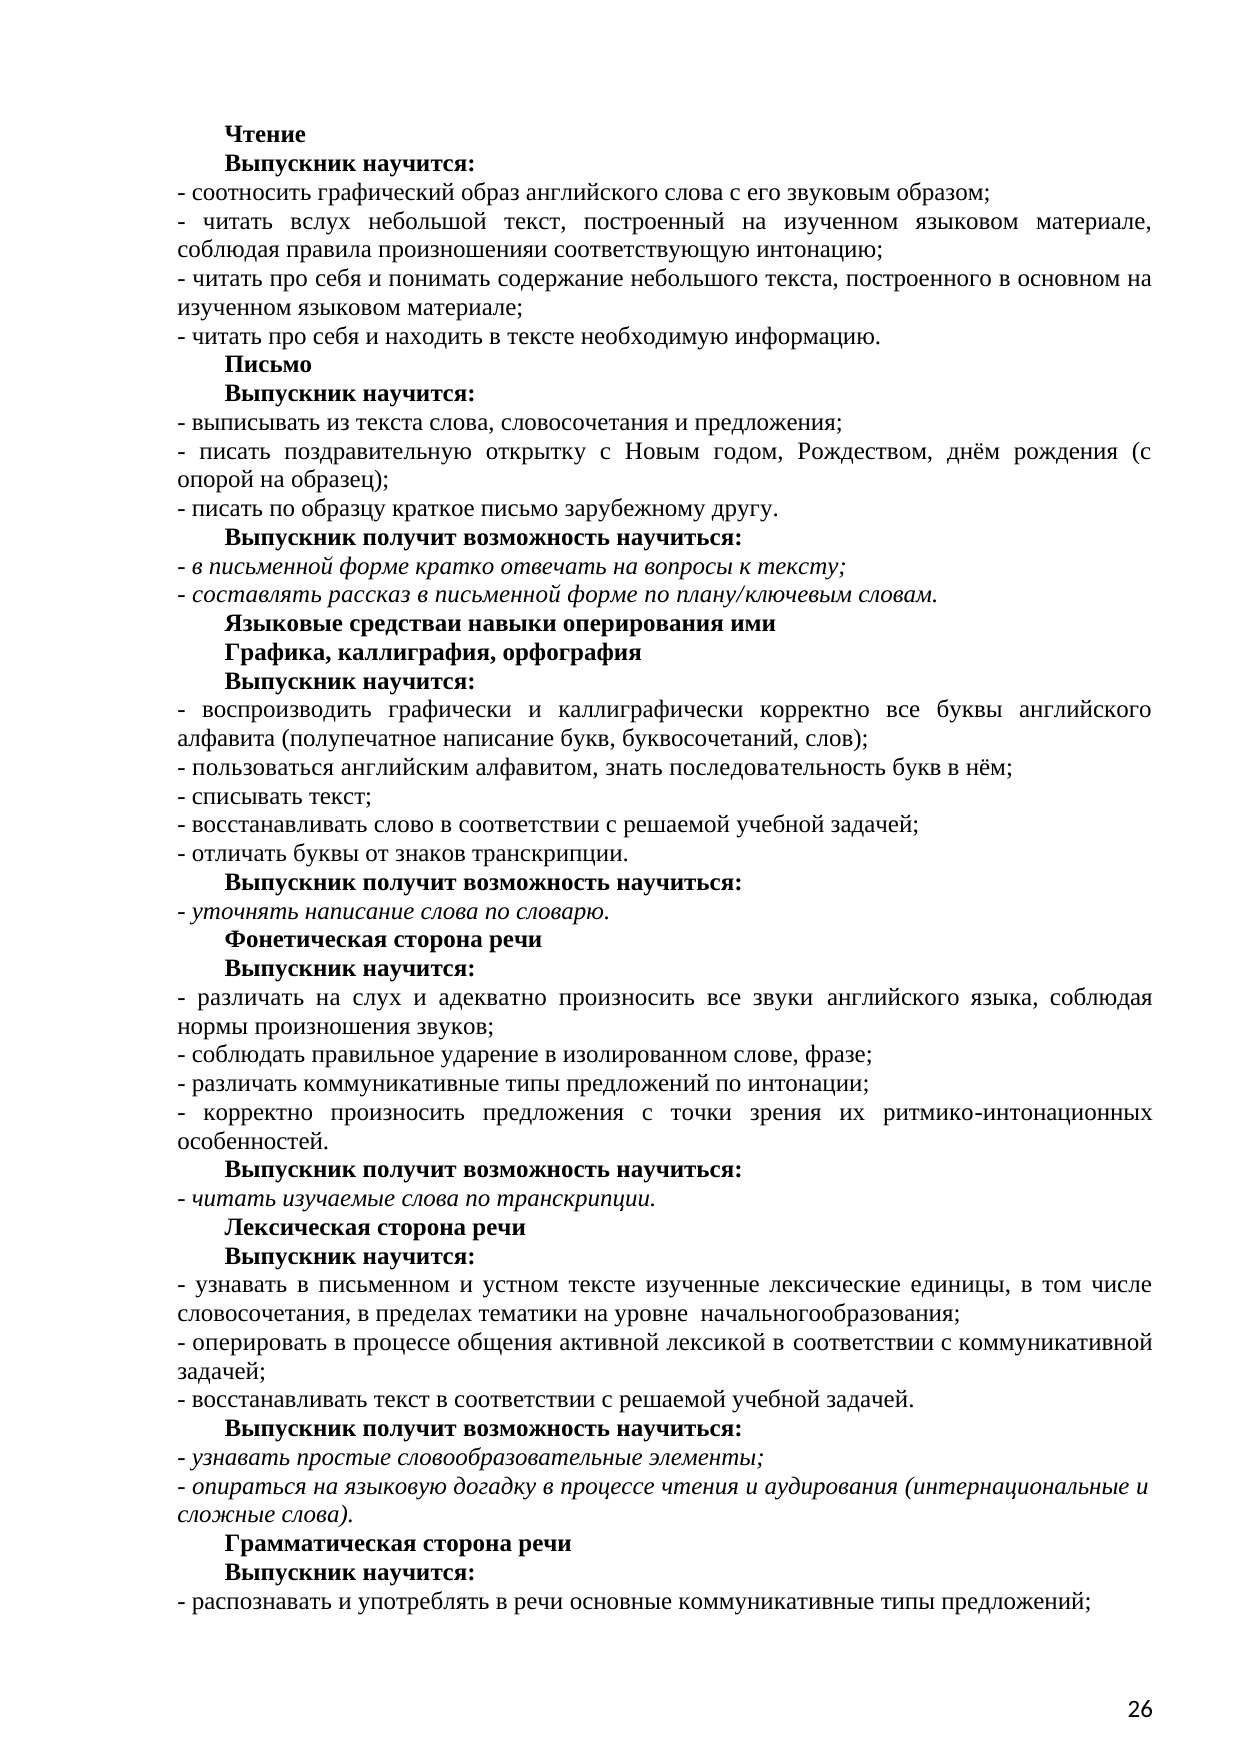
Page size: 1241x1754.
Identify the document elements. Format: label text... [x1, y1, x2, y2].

text Выпускник получит возможность научиться: [177, 1154, 1153, 1183]
text Языковые средстваи навыки оперирования ими [177, 608, 1153, 637]
text - узнавать простые словообразовательные элементы; [177, 1442, 1153, 1471]
text - распознавать и употреблять в речи основные коммуникативные типы предложений; [177, 1586, 1153, 1614]
text Грамматическая сторона речи [177, 1528, 1153, 1557]
text Выпускник научится: [177, 1557, 1153, 1586]
text - выписывать из текста слова, словосочетания и предложения; [177, 407, 1153, 436]
text - в письменной форме кратко отвечать на вопросы к тексту; [177, 551, 1153, 579]
text Графика, каллиграфия, орфография [177, 637, 1153, 666]
text - соотносить графический образ английского слова с его звуковым образом; [177, 177, 1153, 206]
text - восстанавливать текст в соответствии с решаемой учебной задачей. [177, 1384, 1153, 1413]
text Выпускник получит возможность научиться: [177, 867, 1153, 896]
text - списывать текст; [177, 781, 1153, 809]
text - воспроизводить графически и каллиграфически корректно все буквы английского алфавита (полупечатное написание букв, буквосочетаний, слов); [177, 694, 1153, 752]
text Выпускник получит возможность научиться: [177, 1413, 1153, 1442]
text Выпускник научится: [177, 666, 1153, 694]
text Письмо [177, 349, 1153, 378]
text - пользоваться английским алфавитом, знать последовательность букв в нём; [177, 752, 1153, 781]
text Выпускник получит возможность научиться: [177, 522, 1153, 551]
text - уточнять написание слова по словарю. [177, 896, 1153, 924]
text Выпускник научится: [177, 953, 1153, 982]
text Фонетическая сторона речи [177, 924, 1153, 953]
text - составлять рассказ в письменной форме по плану/ключевым словам. [177, 579, 1153, 608]
text - корректно произносить предложения с точки зрения их ритмико-интонационных особенностей. [177, 1097, 1153, 1154]
text - оперировать в процессе общения активной лексикой в соответствии с коммуникативной задачей; [177, 1327, 1153, 1384]
text Лексическая сторона речи [177, 1212, 1153, 1241]
text - опираться на языковую догадку в процессе чтения и аудирования (интернациональные и сложные слова). [177, 1471, 1153, 1528]
text - читать вслух небольшой текст, построенный на изученном языковом материале, соблюдая правила произношенияи соответствующую интонацию; [177, 206, 1153, 263]
text Чтение [177, 119, 1153, 148]
text - узнавать в письменном и устном тексте изученные лексические единицы, в том числе словосочетания, в пределах тематики на уровне начальногообразования; [177, 1269, 1153, 1327]
text - различать на слух и адекватно произносить все звуки английского языка, соблюдая нормы произношения звуков; [177, 982, 1153, 1039]
text - отличать буквы от знаков транскрипции. [177, 838, 1153, 867]
text - читать про себя и находить в тексте необходимую информацию. [177, 321, 1153, 349]
text - читать про себя и понимать содержание небольшого текста, построенного в основном на изученном языковом материале; [177, 263, 1153, 321]
text Выпускник научится: [177, 148, 1153, 177]
text - соблюдать правильное ударение в изолированном слове, фразе; [177, 1039, 1153, 1068]
text - восстанавливать слово в соответствии с решаемой учебной задачей; [177, 809, 1153, 838]
text Выпускник научится: [177, 1241, 1153, 1269]
text - различать коммуникативные типы предложений по интонации; [177, 1068, 1153, 1097]
text - читать изучаемые слова по транскрипции. [177, 1183, 1153, 1212]
text Выпускник научится: [177, 378, 1153, 407]
text - писать по образцу краткое письмо зарубежному другу. [177, 493, 1153, 522]
text - писать поздравительную открытку с Новым годом, Рождеством, днём рождения (с опорой на образец); [177, 436, 1153, 493]
